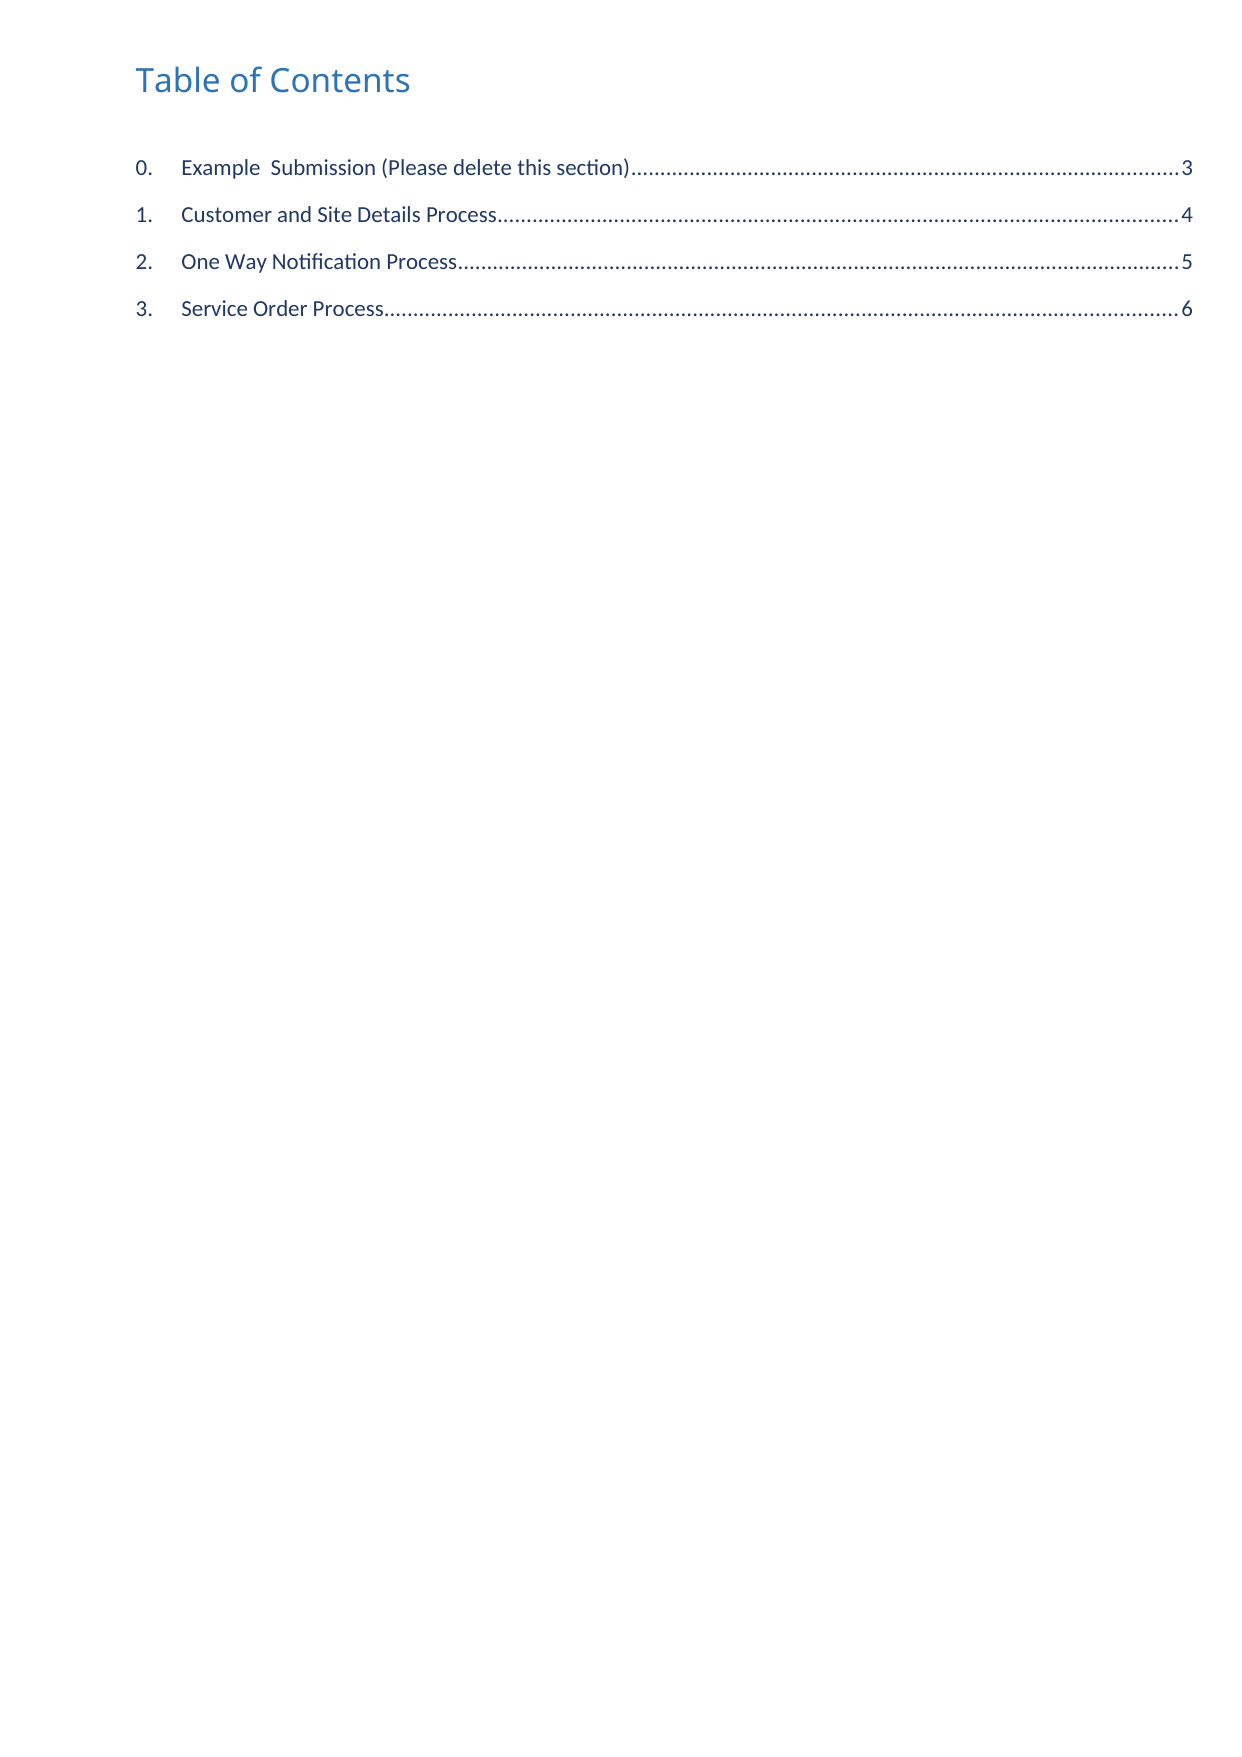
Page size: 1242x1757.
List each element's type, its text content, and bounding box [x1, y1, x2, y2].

text 1. Customer and Site Details Process 4 [135, 200, 1194, 228]
subtitle Table of Contents [135, 57, 1194, 103]
text 3. Service Order Process 6 [135, 294, 1194, 322]
text 2. One Way Notification Process 5 [135, 247, 1194, 275]
text 0. Example Submission (Please delete this section) 3 [135, 153, 1194, 181]
